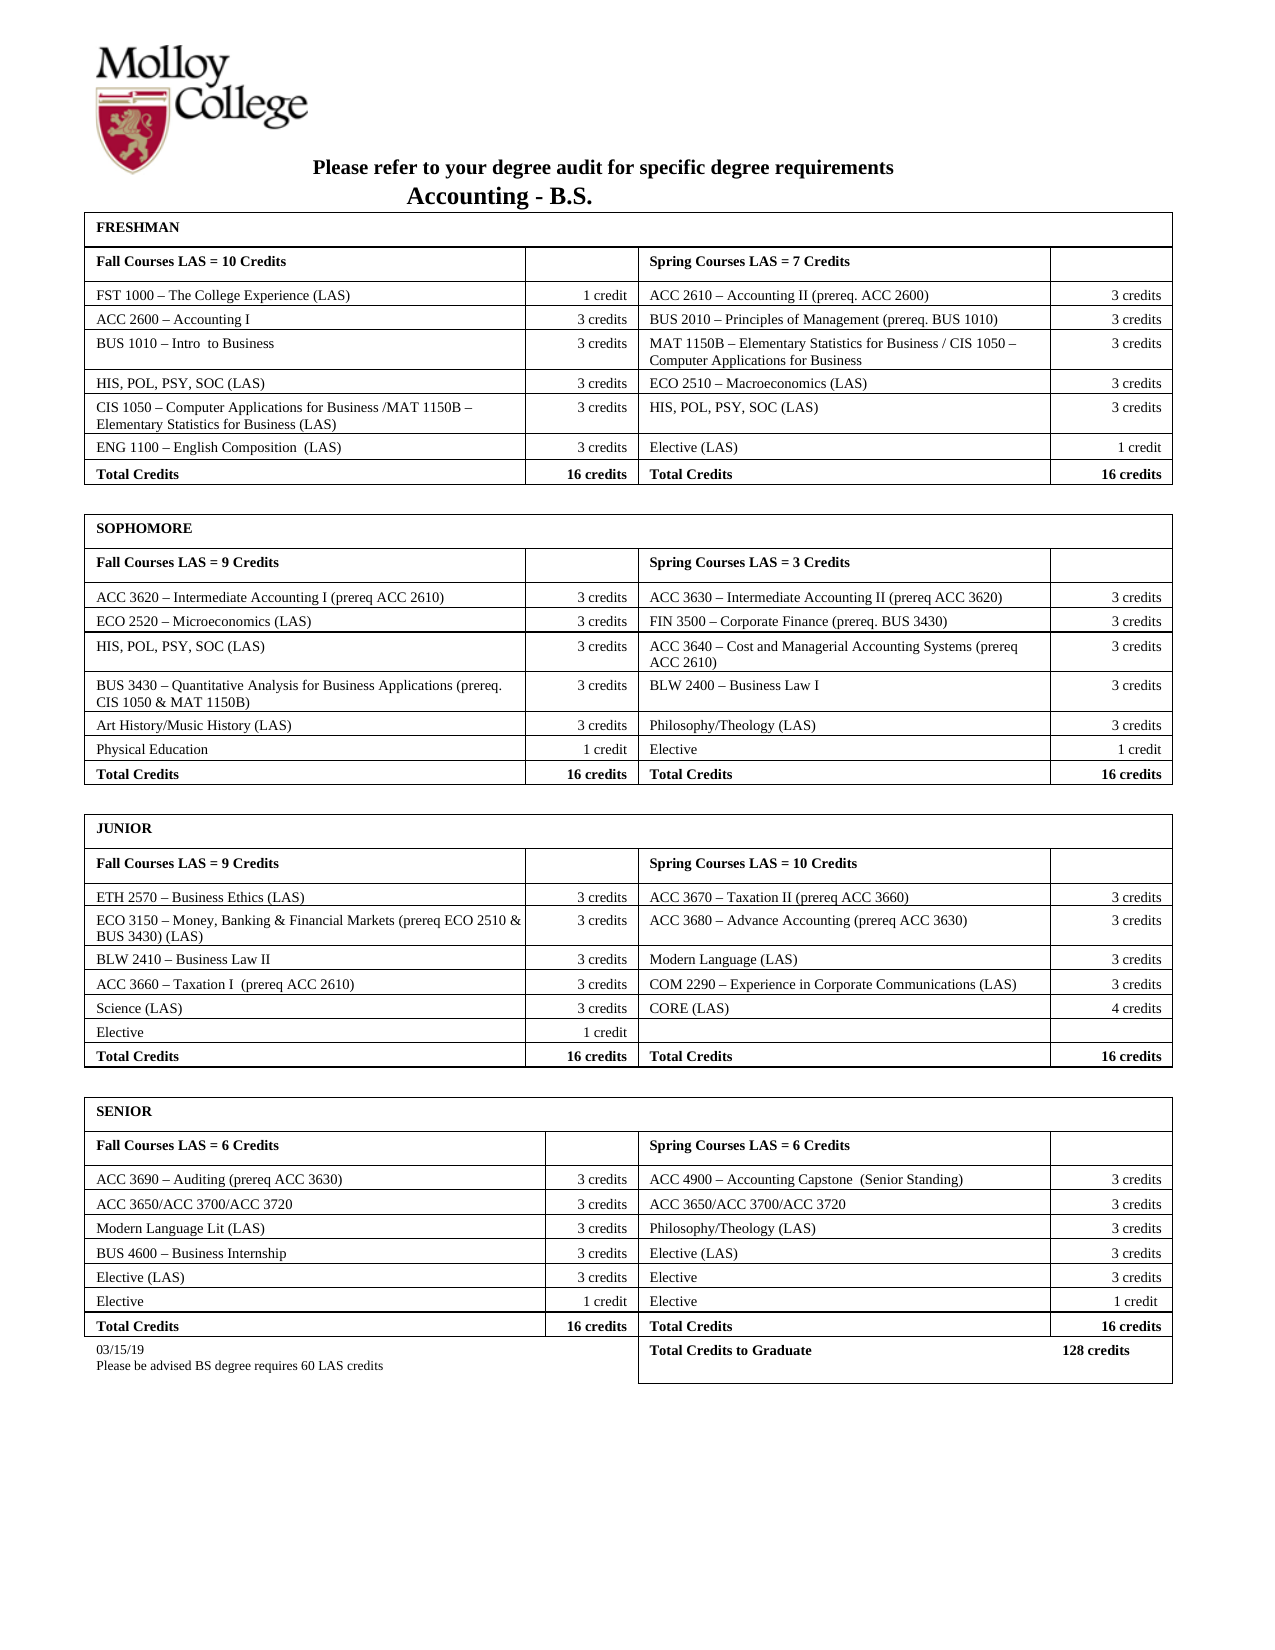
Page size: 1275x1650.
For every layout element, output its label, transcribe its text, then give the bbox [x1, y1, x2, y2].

table_cell 16 credits [526, 460, 638, 484]
table_cell 3 credits [526, 884, 638, 905]
table_cell ETH 2570 – Business Ethics (LAS) [85, 884, 525, 905]
table_cell Total Credits [639, 460, 1050, 484]
table_header [1051, 815, 1172, 848]
table_cell Total Credits to Graduate [639, 1337, 1051, 1383]
table_cell BUS 3430 – Quantitative Analysis for Business Applications (prereq. CIS 1050 & MAT 1150B) [85, 672, 525, 711]
table_cell ACC 2610 – Accounting II (prereq. ACC 2600) [639, 282, 1050, 305]
table_header [638, 213, 1051, 246]
table_cell [526, 849, 638, 882]
table_cell Science (LAS) [85, 995, 525, 1018]
table_cell 1 credit [1051, 736, 1172, 759]
table_cell 3 credits [526, 330, 638, 369]
table_cell 1 credit [526, 736, 638, 759]
table_cell Art History/Music History (LAS) [85, 712, 525, 735]
table_cell 1 credit [1051, 1288, 1172, 1311]
table_header [1051, 213, 1172, 246]
table_cell Fall Courses LAS = 10 Credits [85, 248, 525, 281]
table_cell Elective (LAS) [85, 1264, 545, 1287]
table_cell 16 credits [1051, 1043, 1172, 1066]
picture [95, 45, 308, 175]
table_cell FST 1000 – The College Experience (LAS) [85, 282, 525, 305]
table_cell BLW 2400 – Business Law I [639, 672, 1050, 711]
table_cell [1051, 1132, 1172, 1165]
table_cell 3 credits [546, 1264, 638, 1287]
table_header [1051, 515, 1172, 548]
table_cell 3 credits [526, 633, 638, 671]
table_header [526, 515, 638, 548]
table_cell 1 credit [526, 282, 638, 305]
table_cell 16 credits [546, 1313, 638, 1336]
table_cell ACC 3690 – Auditing (prereq ACC 3630) [85, 1166, 545, 1189]
table_cell HIS, POL, PSY, SOC (LAS) [639, 394, 1050, 433]
table_header [638, 1098, 1051, 1131]
table_cell ECO 2520 – Microeconomics (LAS) [85, 608, 525, 631]
table_cell 3 credits [1051, 1166, 1172, 1189]
table_cell 16 credits [1051, 460, 1172, 484]
table_cell 4 credits [1051, 995, 1172, 1018]
table_cell 3 credits [526, 995, 638, 1018]
table_cell [639, 1019, 1050, 1042]
table_cell 128 credits [1051, 1337, 1172, 1383]
table_cell 3 credits [546, 1190, 638, 1214]
table_cell BLW 2410 – Business Law II [85, 946, 525, 969]
table_cell Total Credits [85, 1043, 525, 1066]
table_cell Total Credits [85, 1313, 545, 1336]
table_cell 03/15/19 Please be advised BS degree requires 60 LAS credits [85, 1337, 546, 1383]
table_cell 3 credits [1051, 970, 1172, 993]
table_cell BUS 2010 – Principles of Management (prereq. BUS 1010) [639, 306, 1050, 329]
table_header SENIOR [85, 1098, 546, 1131]
table_cell 3 credits [1051, 884, 1172, 905]
table_cell Modern Language (LAS) [639, 946, 1050, 969]
table_cell Total Credits [639, 1313, 1050, 1336]
table_cell 3 credits [1051, 1264, 1172, 1287]
table_cell 3 credits [1051, 633, 1172, 671]
table_cell 3 credits [1051, 306, 1172, 329]
table_cell Modern Language Lit (LAS) [85, 1215, 545, 1238]
table_cell HIS, POL, PSY, SOC (LAS) [85, 370, 525, 393]
table_cell ECO 3150 – Money, Banking & Financial Markets (prereq ECO 2510 & BUS 3430) (LAS) [85, 906, 525, 945]
table_cell 3 credits [546, 1166, 638, 1189]
table_cell 3 credits [526, 583, 638, 607]
table_cell Spring Courses LAS = 6 Credits [639, 1132, 1050, 1165]
text Accounting - B.S. [300, 181, 1066, 210]
table_cell BUS 1010 – Intro to Business [85, 330, 525, 369]
table_cell 3 credits [526, 906, 638, 945]
table_cell ENG 1100 – English Composition (LAS) [85, 434, 525, 459]
table_cell 3 credits [1051, 583, 1172, 607]
table_cell 3 credits [1051, 672, 1172, 711]
table_cell Spring Courses LAS = 7 Credits [639, 248, 1050, 281]
table_cell ACC 3670 – Taxation II (prereq ACC 3660) [639, 884, 1050, 905]
table_cell [1051, 248, 1172, 281]
table_cell 3 credits [1051, 946, 1172, 969]
table_cell 16 credits [526, 1043, 638, 1066]
table_cell Fall Courses LAS = 9 Credits [85, 849, 525, 882]
table_cell ACC 2600 – Accounting I [85, 306, 525, 329]
table_cell COM 2290 – Experience in Corporate Communications (LAS) [639, 970, 1050, 993]
table_cell FIN 3500 – Corporate Finance (prereq. BUS 3430) [639, 608, 1050, 631]
table_cell [1051, 849, 1172, 882]
table_header [546, 1098, 638, 1131]
table_cell 3 credits [1051, 906, 1172, 945]
table_cell 3 credits [1051, 370, 1172, 393]
table_cell Philosophy/Theology (LAS) [639, 1215, 1050, 1238]
table_cell Total Credits [639, 761, 1050, 784]
text Please refer to your degree audit for specific degree requirements [96, 45, 1054, 179]
table_cell CIS 1050 – Computer Applications for Business /MAT 1150B – Elementary Statistics for Business (LAS) [85, 394, 525, 433]
table_cell ACC 3620 – Intermediate Accounting I (prereq ACC 2610) [85, 583, 525, 607]
table_cell Elective (LAS) [639, 1239, 1050, 1263]
table_cell Elective [85, 1019, 525, 1042]
table_cell 3 credits [1051, 1190, 1172, 1214]
table_cell [526, 248, 638, 281]
table_cell HIS, POL, PSY, SOC (LAS) [85, 633, 525, 671]
table_cell 3 credits [1051, 608, 1172, 631]
table_cell 3 credits [546, 1215, 638, 1238]
table_cell MAT 1150B – Elementary Statistics for Business / CIS 1050 – Computer Applications for Business [639, 330, 1050, 369]
table_cell 3 credits [1051, 394, 1172, 433]
table_header [1051, 1098, 1172, 1131]
table_cell ACC 4900 – Accounting Capstone (Senior Standing) [639, 1166, 1050, 1189]
table_cell 1 credit [1051, 434, 1172, 459]
table_cell Philosophy/Theology (LAS) [639, 712, 1050, 735]
table_cell Physical Education [85, 736, 525, 759]
table_cell [1051, 1019, 1172, 1042]
table_header FRESHMAN [85, 213, 526, 246]
table_cell Total Credits [85, 761, 525, 784]
table_cell [526, 549, 638, 582]
table_cell Total Credits [639, 1043, 1050, 1066]
table_cell 3 credits [526, 434, 638, 459]
table_header [638, 515, 1051, 548]
table_cell 3 credits [1051, 330, 1172, 369]
table_header JUNIOR [85, 815, 526, 848]
table_cell 3 credits [526, 970, 638, 993]
table_cell 3 credits [1051, 1215, 1172, 1238]
table_cell 1 credit [546, 1288, 638, 1311]
table_cell ACC 3680 – Advance Accounting (prereq ACC 3630) [639, 906, 1050, 945]
table_cell ACC 3650/ACC 3700/ACC 3720 [639, 1190, 1050, 1214]
table_cell 16 credits [1051, 761, 1172, 784]
table_cell [546, 1132, 638, 1165]
table_cell 3 credits [526, 672, 638, 711]
table_cell Elective [85, 1288, 545, 1311]
table_cell ACC 3650/ACC 3700/ACC 3720 [85, 1190, 545, 1214]
table_cell 3 credits [1051, 712, 1172, 735]
table_cell Fall Courses LAS = 9 Credits [85, 549, 525, 582]
table_cell Spring Courses LAS = 10 Credits [639, 849, 1050, 882]
table_cell 3 credits [526, 946, 638, 969]
table_cell Spring Courses LAS = 3 Credits [639, 549, 1050, 582]
table_header [526, 815, 638, 848]
table_cell 3 credits [526, 370, 638, 393]
table_cell 3 credits [546, 1239, 638, 1263]
table_cell ACC 3630 – Intermediate Accounting II (prereq ACC 3620) [639, 583, 1050, 607]
table_cell ECO 2510 – Macroeconomics (LAS) [639, 370, 1050, 393]
table_cell ACC 3640 – Cost and Managerial Accounting Systems (prereq ACC 2610) [639, 633, 1050, 671]
table_cell CORE (LAS) [639, 995, 1050, 1018]
table_cell 3 credits [526, 306, 638, 329]
table_cell [1051, 549, 1172, 582]
table_cell [546, 1337, 638, 1383]
table_cell Elective (LAS) [639, 434, 1050, 459]
table_header SOPHOMORE [85, 515, 526, 548]
table_cell BUS 4600 – Business Internship [85, 1239, 545, 1263]
table_cell Elective [639, 1264, 1050, 1287]
table_cell ACC 3660 – Taxation I (prereq ACC 2610) [85, 970, 525, 993]
table_cell Elective [639, 1288, 1050, 1311]
table_cell Fall Courses LAS = 6 Credits [85, 1132, 545, 1165]
table_cell 16 credits [1051, 1313, 1172, 1336]
table_header [526, 213, 638, 246]
table_cell 3 credits [526, 712, 638, 735]
table_cell 16 credits [526, 761, 638, 784]
table_cell Total Credits [85, 460, 525, 484]
table_cell 3 credits [526, 394, 638, 433]
table_header [638, 815, 1051, 848]
table_cell Elective [639, 736, 1050, 759]
table_cell 3 credits [526, 608, 638, 631]
table_cell 3 credits [1051, 282, 1172, 305]
table_cell 1 credit [526, 1019, 638, 1042]
table_cell 3 credits [1051, 1239, 1172, 1263]
